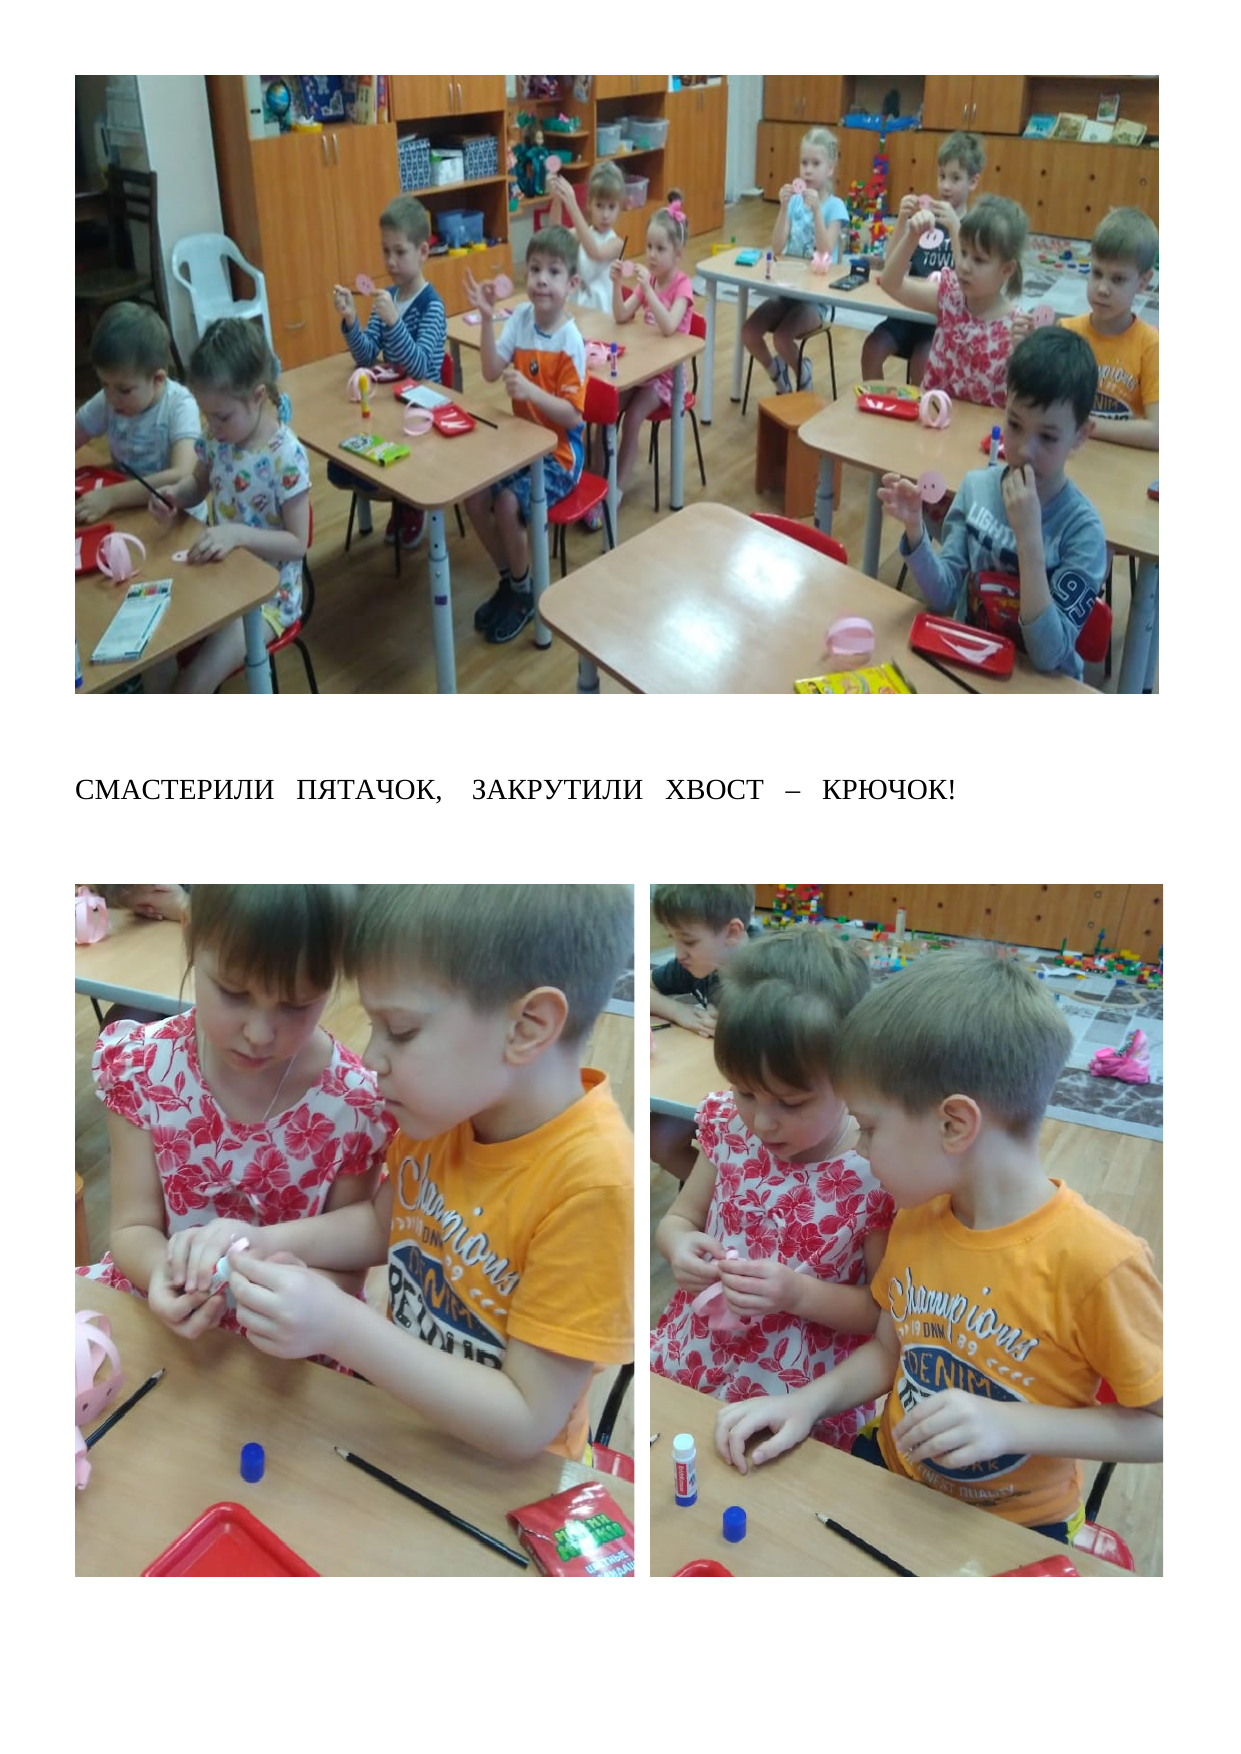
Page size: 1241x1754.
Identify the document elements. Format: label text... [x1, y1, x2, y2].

picture [650, 884, 1164, 1577]
text СМАСТЕРИЛИ ПЯТАЧОК, ЗАКРУТИЛИ ХВОСТ – КРЮЧОК! [75, 772, 1165, 806]
picture [75, 884, 635, 1577]
picture [75, 75, 1159, 694]
